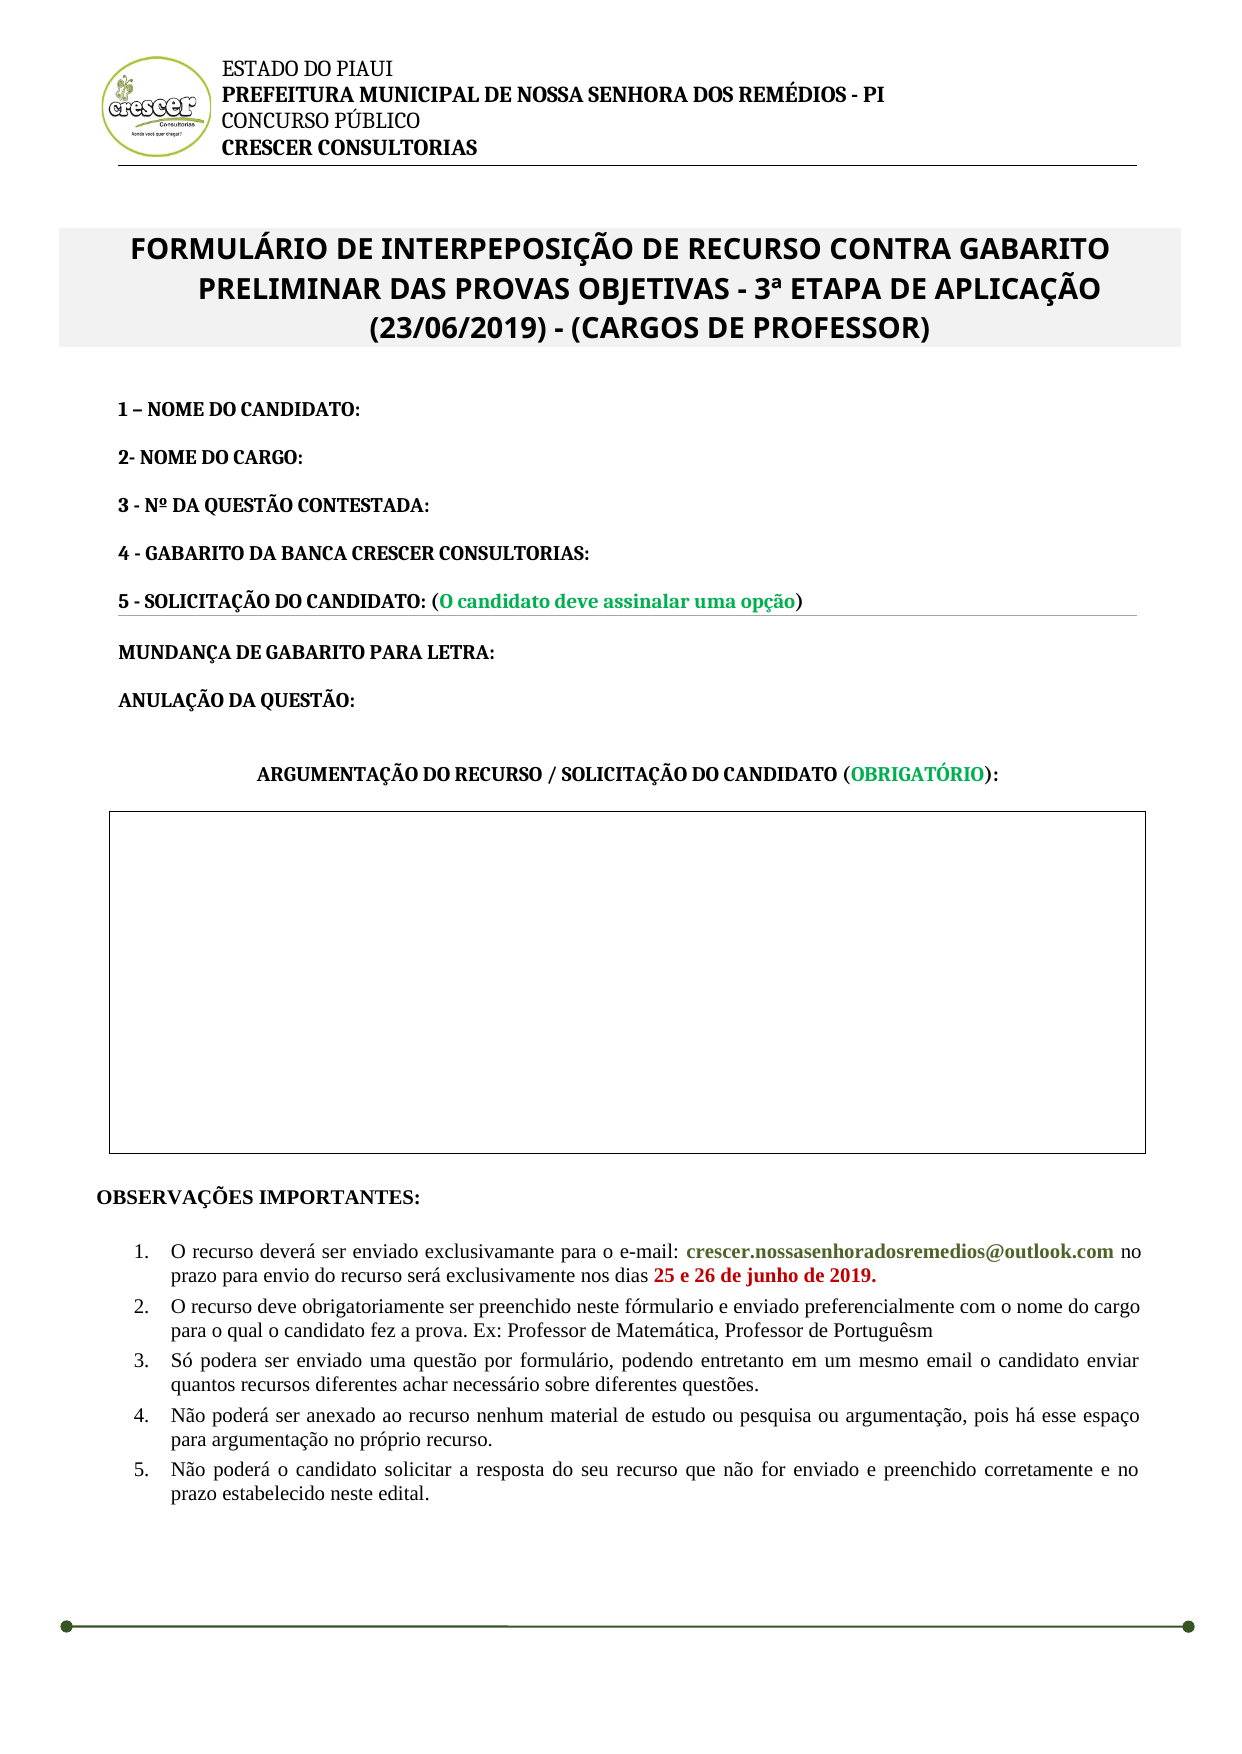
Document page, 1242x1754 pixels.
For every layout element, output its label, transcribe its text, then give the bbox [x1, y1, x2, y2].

text 4 - GABARITO DA BANCA CRESCER CONSULTORIAS: [118, 541, 1137, 565]
text 1 – NOME DO CANDIDATO: [118, 398, 1137, 422]
text 5 - SOLICITAÇÃO DO CANDIDATO: (O candidato deve assinalar uma opção) [118, 589, 1137, 615]
text 3 - Nº DA QUESTÃO CONTESTADA: [118, 493, 1137, 517]
picture [101, 56, 212, 157]
text FORMULÁRIO DE INTERPEPOSIÇÃO DE RECURSO CONTRA GABARITO PRELIMINAR DAS PROVAS OBJETIVAS - 3ª ETAPA DE APLICAÇÃO (23/06/2019) - (CARGOS DE PROFESSOR) [59, 228, 1181, 347]
text MUNDANÇA DE GABARITO PARA LETRA: [118, 640, 1137, 664]
text 2- NOME DO CARGO: [118, 446, 1137, 469]
text ARGUMENTAÇÃO DO RECURSO / SOLICITAÇÃO DO CANDIDATO (OBRIGATÓRIO): [118, 763, 1137, 787]
text ANULAÇÃO DA QUESTÃO: [118, 688, 1137, 712]
